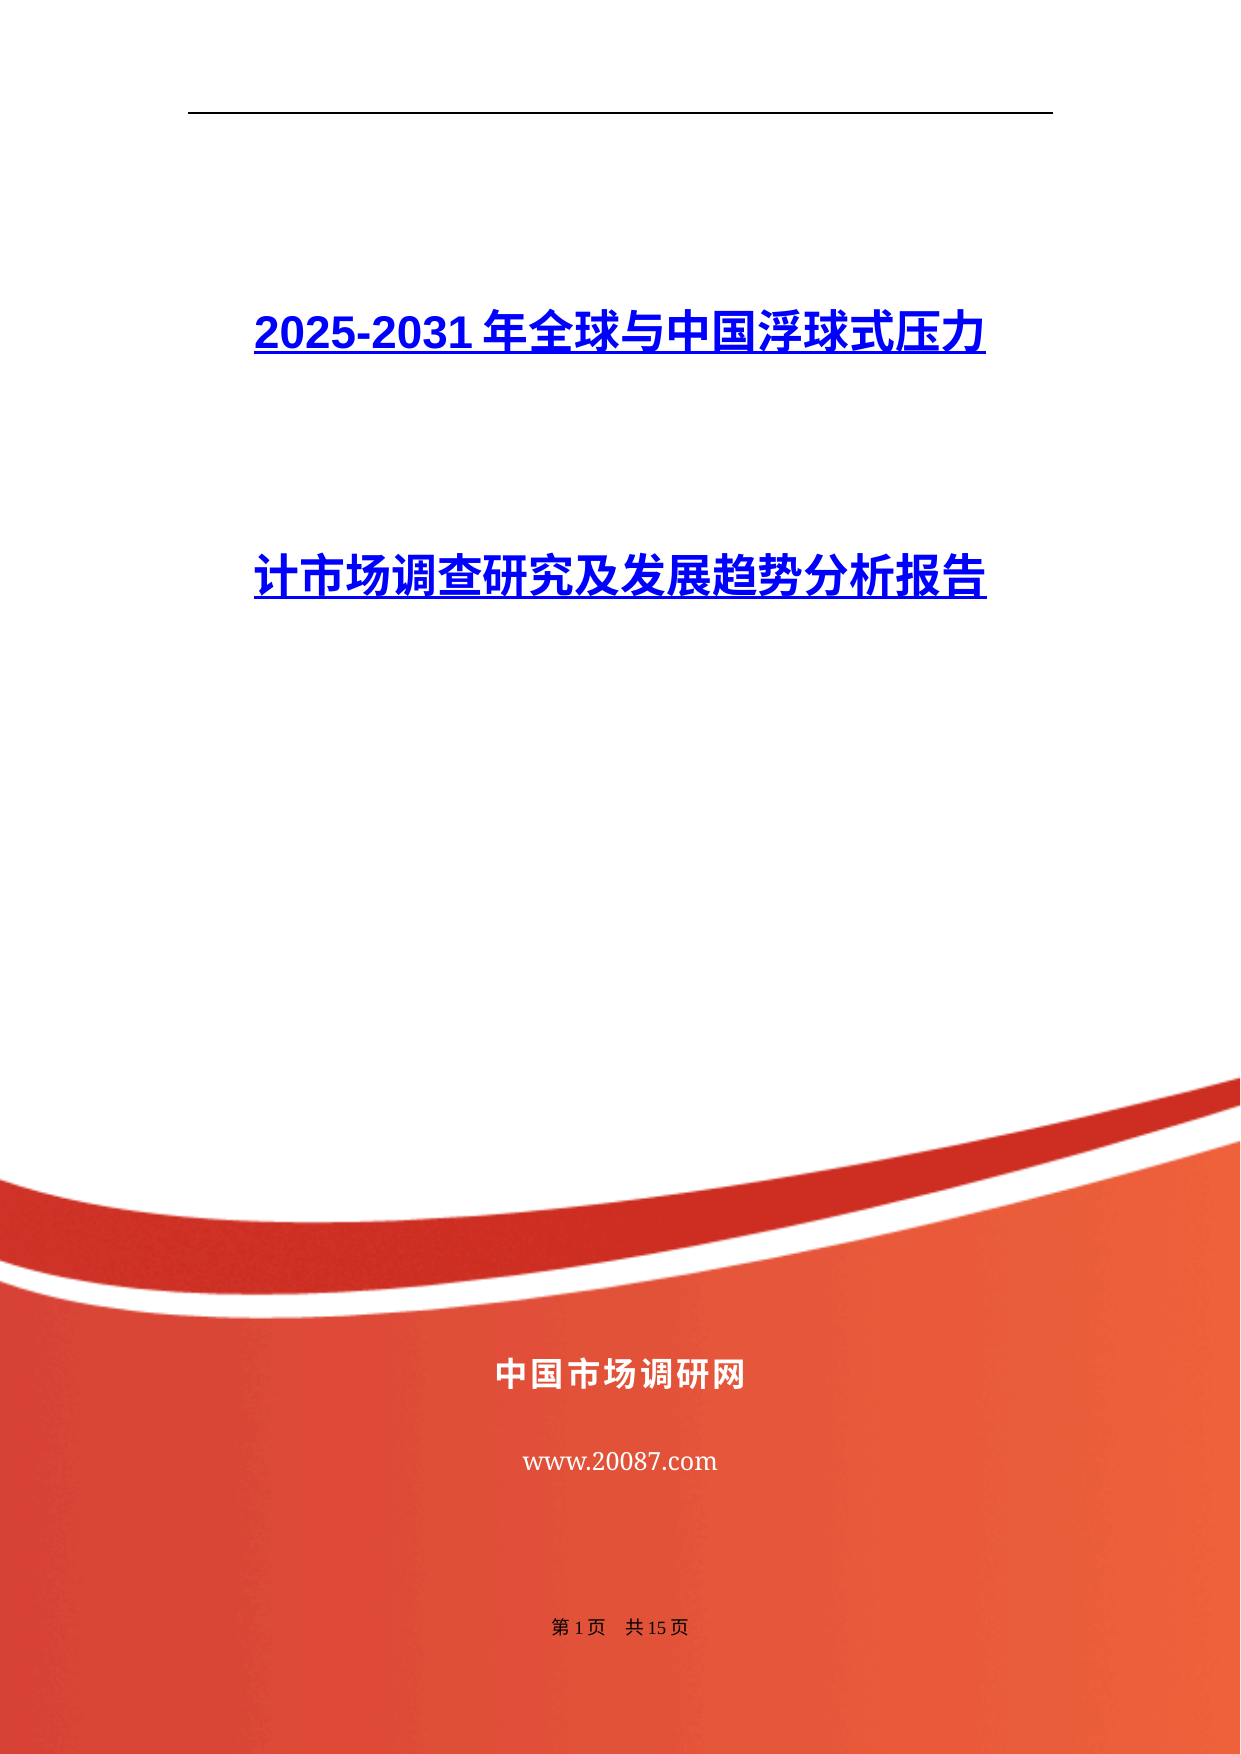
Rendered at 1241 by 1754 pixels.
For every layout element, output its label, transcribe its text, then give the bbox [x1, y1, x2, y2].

text www.20087.com [187, 1428, 1053, 1493]
picture [0, 1006, 1241, 1754]
table_header 2025-2031年全球与中国浮球式压力计市场调查研究及发展趋势分析报告 [188, 207, 1053, 773]
subtitle 中国市场调研网 [187, 1339, 1053, 1404]
